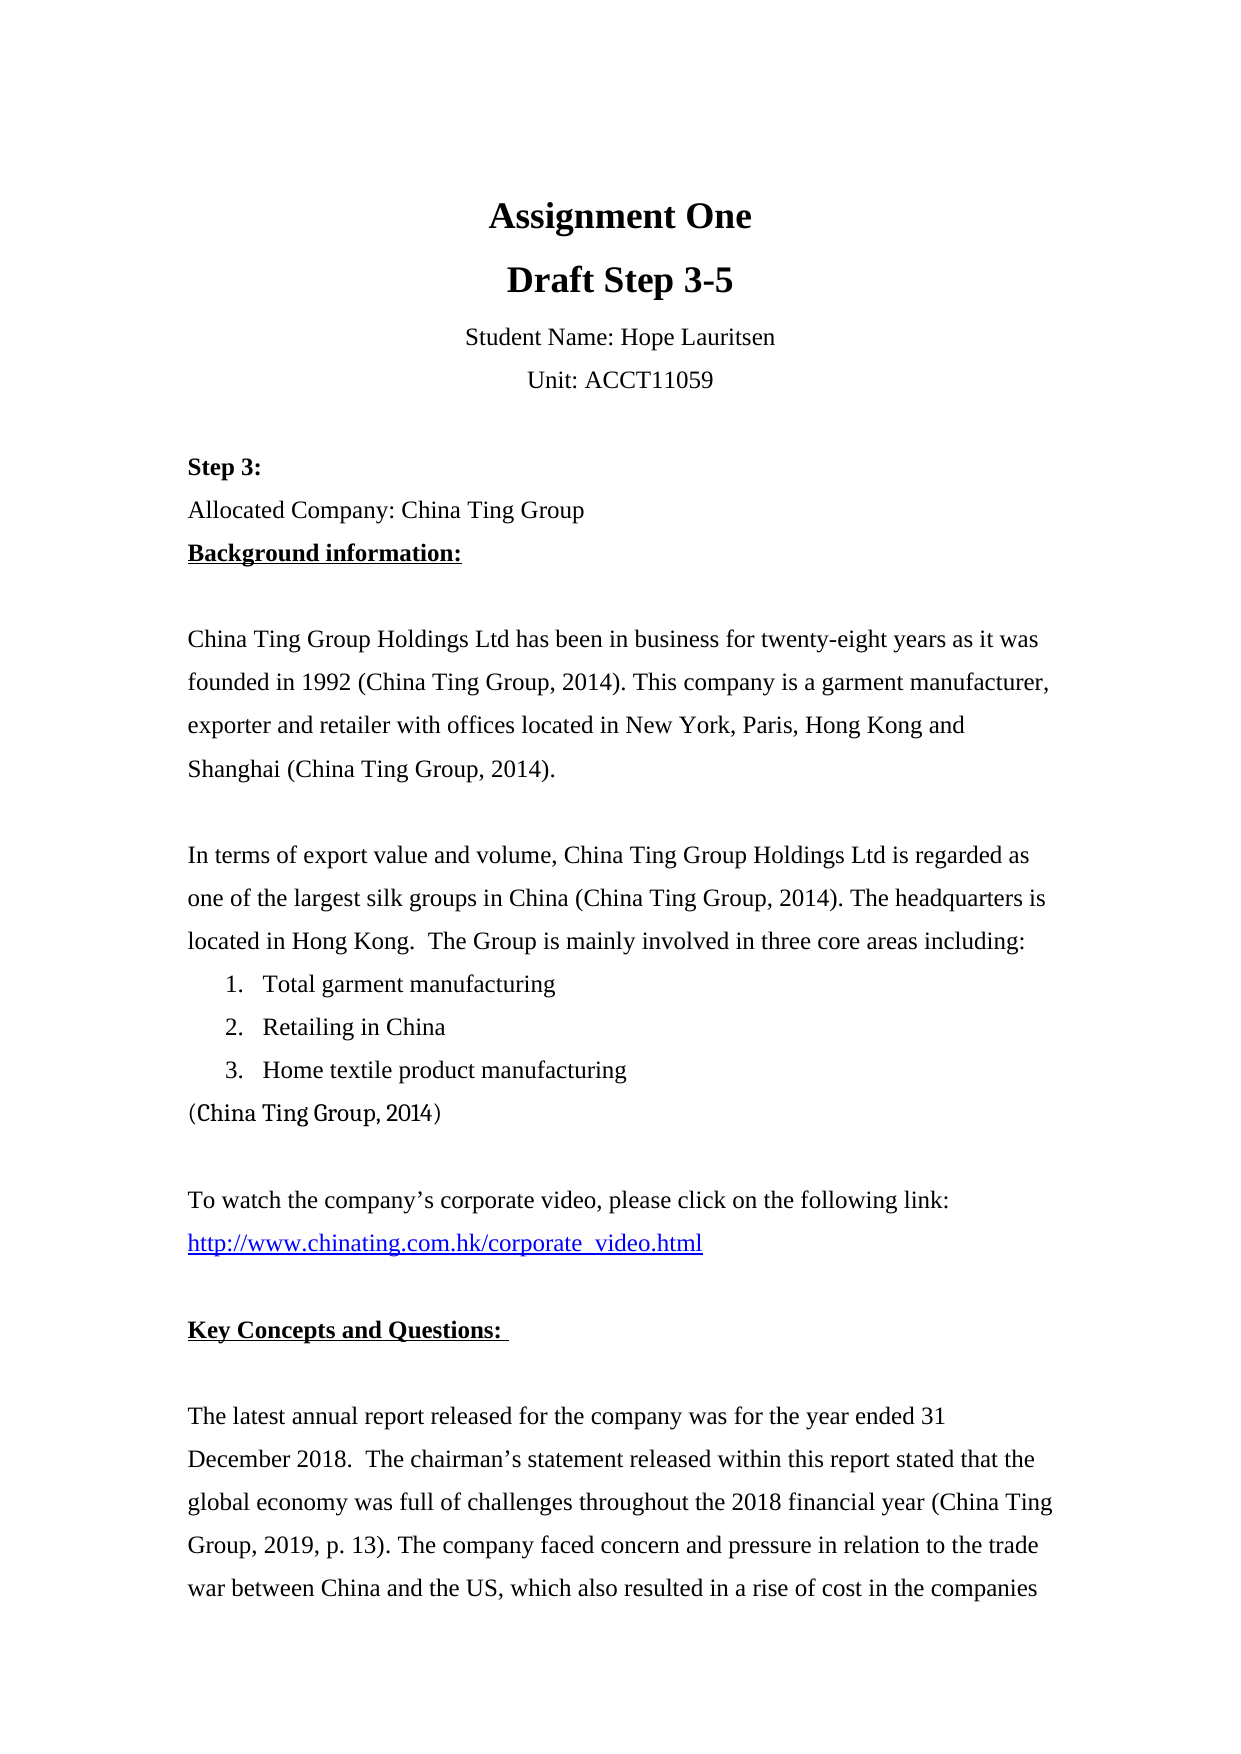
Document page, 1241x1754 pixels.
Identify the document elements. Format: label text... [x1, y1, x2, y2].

list Retailing in China [225, 1012, 1053, 1041]
text In terms of export value and volume, China Ting Group Holdings Ltd is regarded as one of the largest silk groups in China . The headquarters is located in Hong Kong. The Group is mainly involved in three core areas including: [187, 840, 1053, 955]
text Step 3: [187, 452, 1053, 481]
text Key Concepts and Questions: [187, 1315, 1053, 1343]
text Allocated Company: China Ting Group [187, 495, 1053, 524]
text To watch the company’s corporate video, please click on the following link: [187, 1185, 1053, 1214]
text Unit: ACCT11059 [187, 366, 1053, 394]
list Home textile product manufacturing [225, 1056, 1053, 1084]
text Assignment One [187, 193, 1053, 236]
text http://www.chinating.com.hk/corporate_video.html [187, 1228, 1053, 1257]
list Total garment manufacturing [225, 969, 1053, 998]
text China Ting Group Holdings Ltd has been in business for twenty-eight years as it was founded in 1992 . This company is a garment manufacturer, exporter and retailer with offices located in New York, Paris, Hong Kong and Shanghai . [187, 624, 1053, 782]
text Student Name: Hope Lauritsen [187, 322, 1053, 351]
text Draft Step 3-5 [187, 258, 1053, 301]
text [187, 1401, 1053, 1602]
text Background information: [187, 538, 1053, 567]
